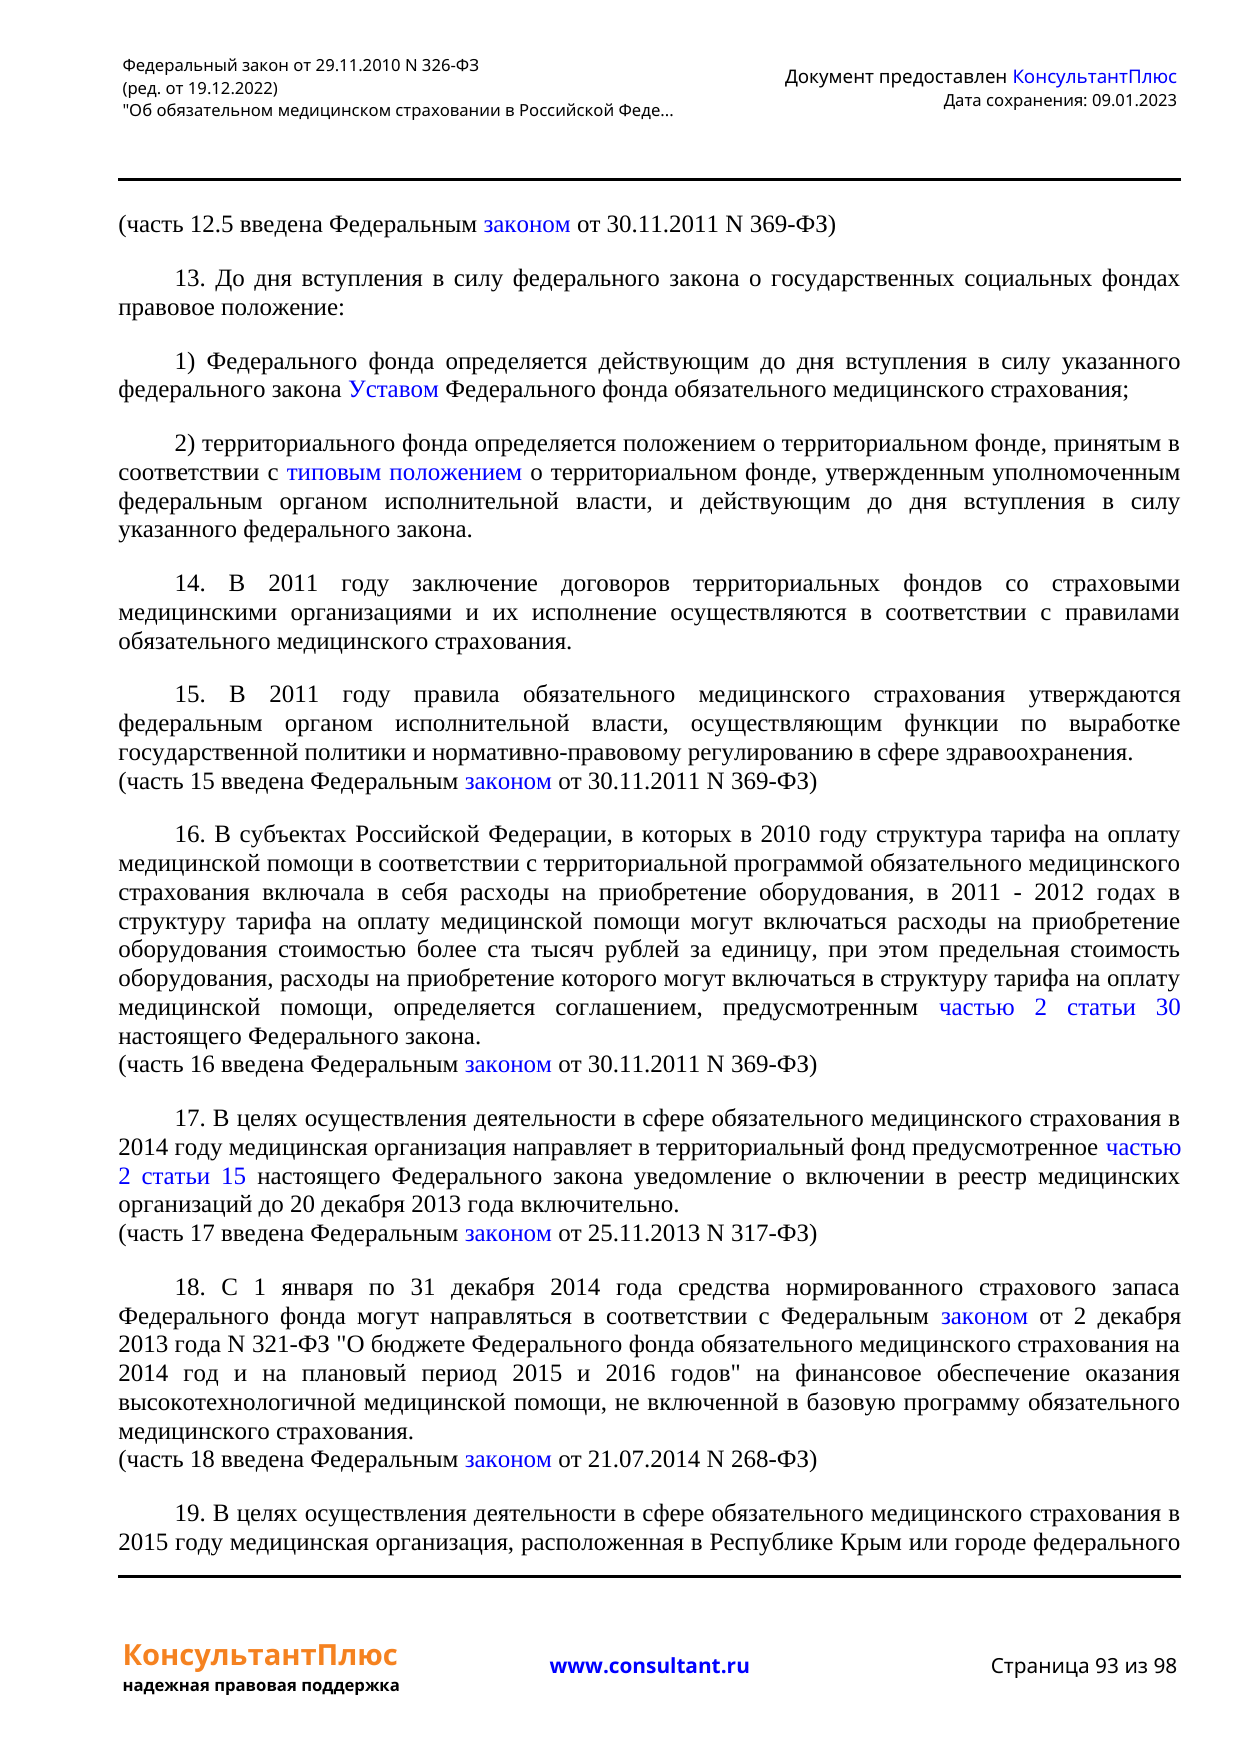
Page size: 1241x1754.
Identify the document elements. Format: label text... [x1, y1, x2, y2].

text 16. В субъектах Российской Федерации, в которых в 2010 году структура тарифа на оплату медицинской помощи в соответствии с территориальной программой обязательного медицинского страхования включала в себя расходы на приобретение оборудования, в 2011 - 2012 годах в структуру тарифа на оплату медицинской помощи могут включаться расходы на приобретение оборудования стоимостью более ста тысяч рублей за единицу, при этом предельная стоимость оборудования, расходы на приобретение которого могут включаться в структуру тарифа на оплату медицинской помощи, определяется соглашением, предусмотренным частью 2 статьи 30 настоящего Федерального закона. [118, 819, 1181, 1049]
text 2) территориального фонда определяется положением о территориальном фонде, принятым в соответствии с типовым положением о территориальном фонде, утвержденным уполномоченным федеральным органом исполнительной власти, и действующим до дня вступления в силу указанного федерального закона. [118, 428, 1181, 543]
text 1) Федерального фонда определяется действующим до дня вступления в силу указанного федерального закона Уставом Федерального фонда обязательного медицинского страхования; [118, 346, 1181, 403]
text 14. В 2011 году заключение договоров территориальных фондов со страховыми медицинскими организациями и их исполнение осуществляются в соответствии с правилами обязательного медицинского страхования. [118, 568, 1181, 654]
text 18. С 1 января по 31 декабря 2014 года средства нормированного страхового запаса Федерального фонда могут направляться в соответствии с Федеральным законом от 2 декабря 2013 года N 321-ФЗ "О бюджете Федерального фонда обязательного медицинского страхования на 2014 год и на плановый период 2015 и 2016 годов" на финансовое обеспечение оказания высокотехнологичной медицинской помощи, не включенной в базовую программу обязательного медицинского страхования. [118, 1272, 1181, 1444]
text 13. До дня вступления в силу федерального закона о государственных социальных фондах правовое положение: [118, 263, 1181, 321]
text 17. В целях осуществления деятельности в сфере обязательного медицинского страхования в 2014 году медицинская организация направляет в территориальный фонд предусмотренное частью 2 статьи 15 настоящего Федерального закона уведомление о включении в реестр медицинских организаций до 20 декабря 2013 года включительно. [118, 1103, 1181, 1218]
text (часть 12.5 введена Федеральным законом от 30.11.2011 N 369-ФЗ) [118, 209, 1181, 238]
text (часть 15 введена Федеральным законом от 30.11.2011 N 369-ФЗ) [118, 766, 1181, 794]
text (часть 17 введена Федеральным законом от 25.11.2013 N 317-ФЗ) [118, 1218, 1181, 1247]
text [118, 1498, 1181, 1556]
text 15. В 2011 году правила обязательного медицинского страхования утверждаются федеральным органом исполнительной власти, осуществляющим функции по выработке государственной политики и нормативно-правовому регулированию в сфере здравоохранения. [118, 679, 1181, 766]
text (часть 18 введена Федеральным законом от 21.07.2014 N 268-ФЗ) [118, 1444, 1181, 1473]
text (часть 16 введена Федеральным законом от 30.11.2011 N 369-ФЗ) [118, 1049, 1181, 1078]
